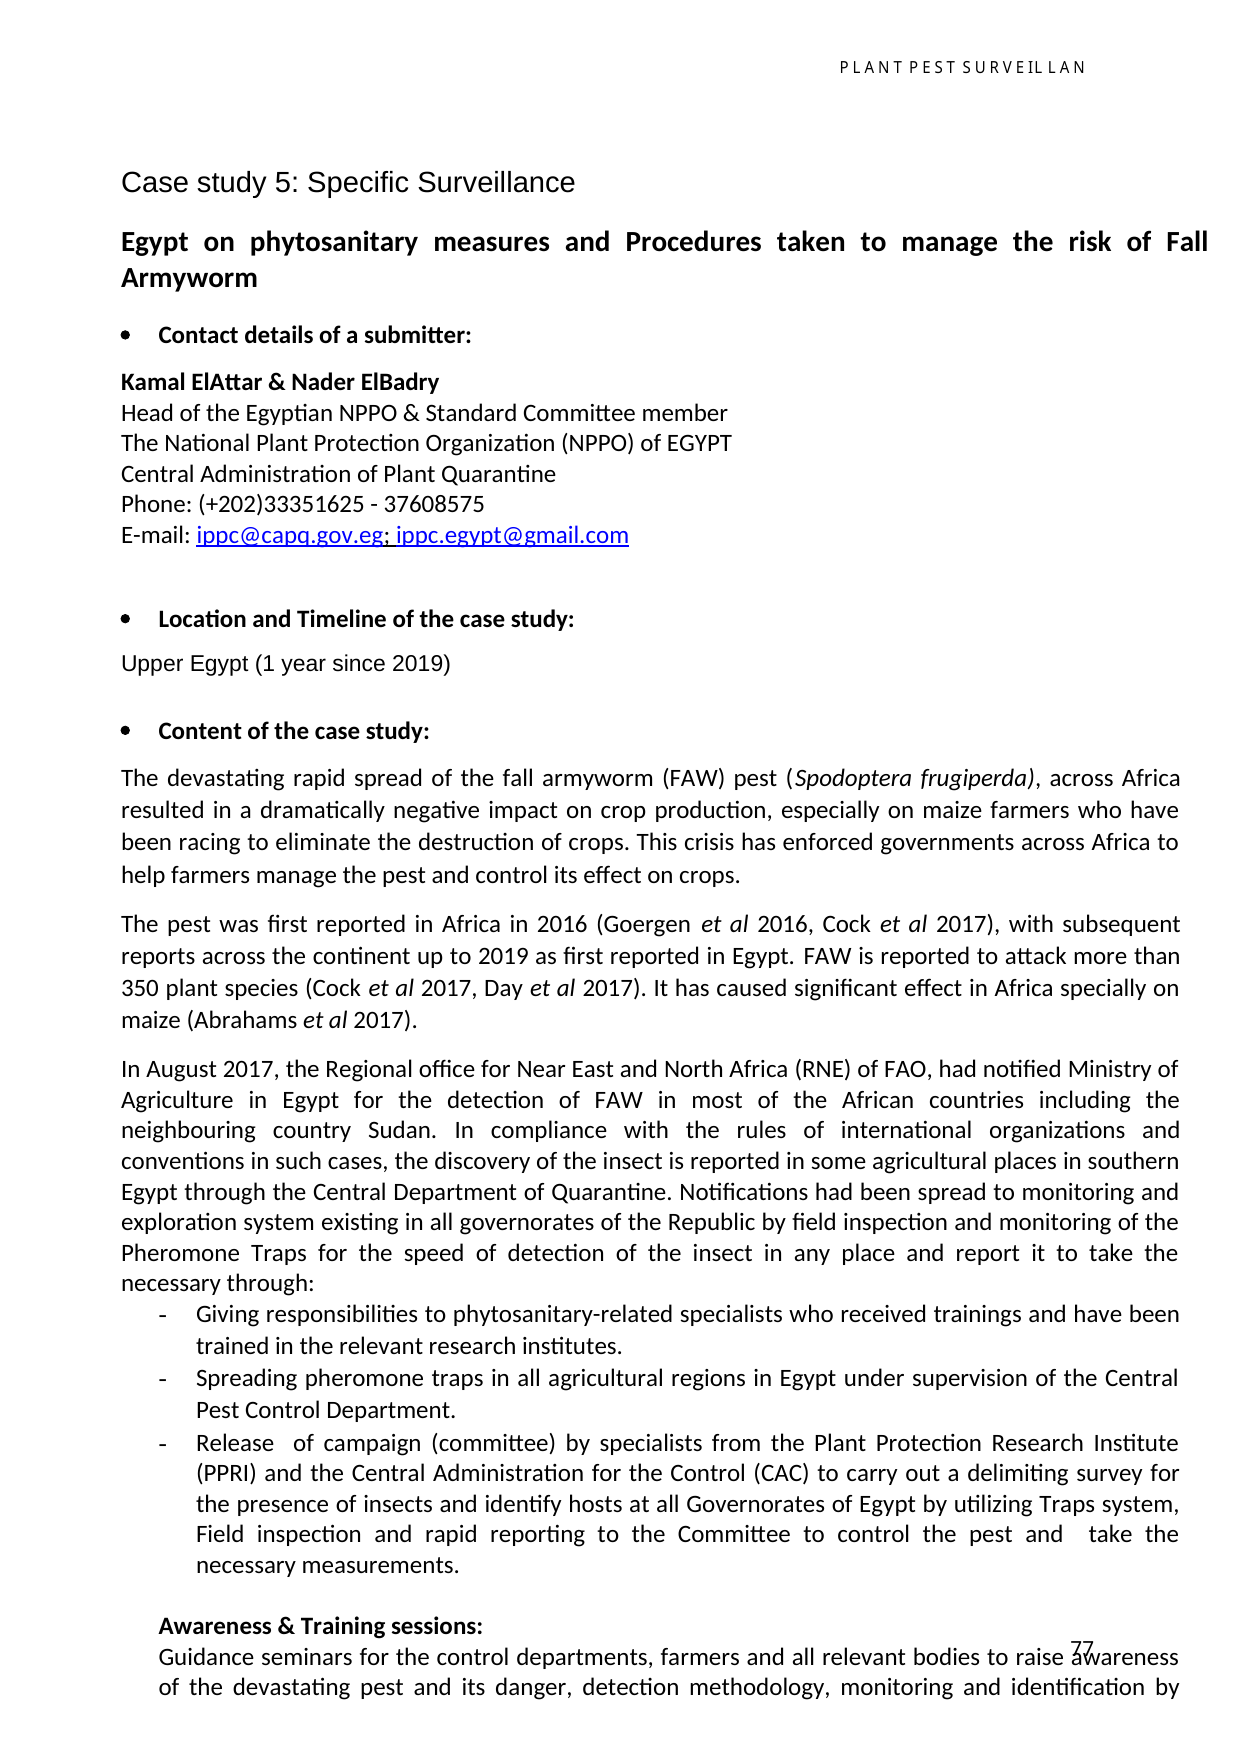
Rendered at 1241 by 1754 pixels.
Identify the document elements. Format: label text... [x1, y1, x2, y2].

text Upper Egypt (1 year since 2019) [121, 650, 1240, 677]
text Phone: (+202)33351625 - 37608575 [121, 489, 1240, 519]
text The devastating rapid spread of the fall armyworm (FAW) pest (Spodoptera frugiperda), across Africa resulted in a dramatically negative impact on crop production, especially on maize farmers who have been racing to eliminate the destruction of crops. This crisis has enforced governments across Africa to help farmers manage the pest and control its effect on crops. [121, 762, 1181, 889]
text The pest was first reported in Africa in 2016 (Goergen et al 2016, Cock et al 2017), with subsequent reports across the continent up to 2019 as first reported in Egypt. FAW is reported to attack more than 350 plant species (Cock et al 2017, Day et al 2017). It has caused significant effect in Africa specially on maize (Abrahams et al 2017). [121, 908, 1181, 1035]
list Contact details of a submitter: [121, 319, 1211, 350]
text Kamal ElAttar & Nader ElBadry [121, 367, 1240, 397]
list Content of the case study: [121, 715, 1211, 745]
list Spreading pheromone traps in all agricultural regions in Egypt under supervision of the Central Pest Control Department. [158, 1362, 1181, 1425]
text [158, 1641, 1181, 1702]
list Giving responsibilities to phytosanitary-related specialists who received trainings and have been trained in the relevant research institutes. [158, 1298, 1181, 1361]
text Head of the Egyptian NPPO & Standard Committee member [121, 397, 1240, 428]
list Location and Timeline of the case study: [121, 603, 1211, 634]
text Central Administration of Plant Quarantine [121, 458, 1240, 489]
text E-mail: ippc@capq.gov.eg; ippc.egypt@gmail.com [121, 519, 1240, 550]
text Egypt on phytosanitary measures and Procedures taken to manage the risk of Fall Armyworm [121, 223, 1211, 294]
text The National Plant Protection Organization (NPPO) of EGYPT [121, 428, 1240, 458]
text Awareness & Training sessions: [158, 1610, 1181, 1641]
list Release of campaign (committee) by specialists from the Plant Protection Research Institute (PPRI) and the Central Administration for the Control (CAC) to carry out a delimiting survey for the presence of insects and identify hosts at all Governorates of Egypt by utilizing Traps system, Field inspection and rapid reporting to the Committee to control the pest and take the necessary measurements. [158, 1427, 1181, 1579]
text In August 2017, the Regional office for Near East and North Africa (RNE) of FAO, had notified Ministry of Agriculture in Egypt for the detection of FAW in most of the African countries including the neighbouring country Sudan. In compliance with the rules of international organizations and conventions in such cases, the discovery of the insect is reported in some agricultural places in southern Egypt through the Central Department of Quarantine. Notifications had been spread to monitoring and exploration system existing in all governorates of the Republic by field inspection and monitoring of the Pheromone Traps for the speed of detection of the insect in any place and report it to take the necessary through: [121, 1054, 1181, 1298]
subtitle Case study 5: Specific Surveillance [121, 164, 1240, 198]
